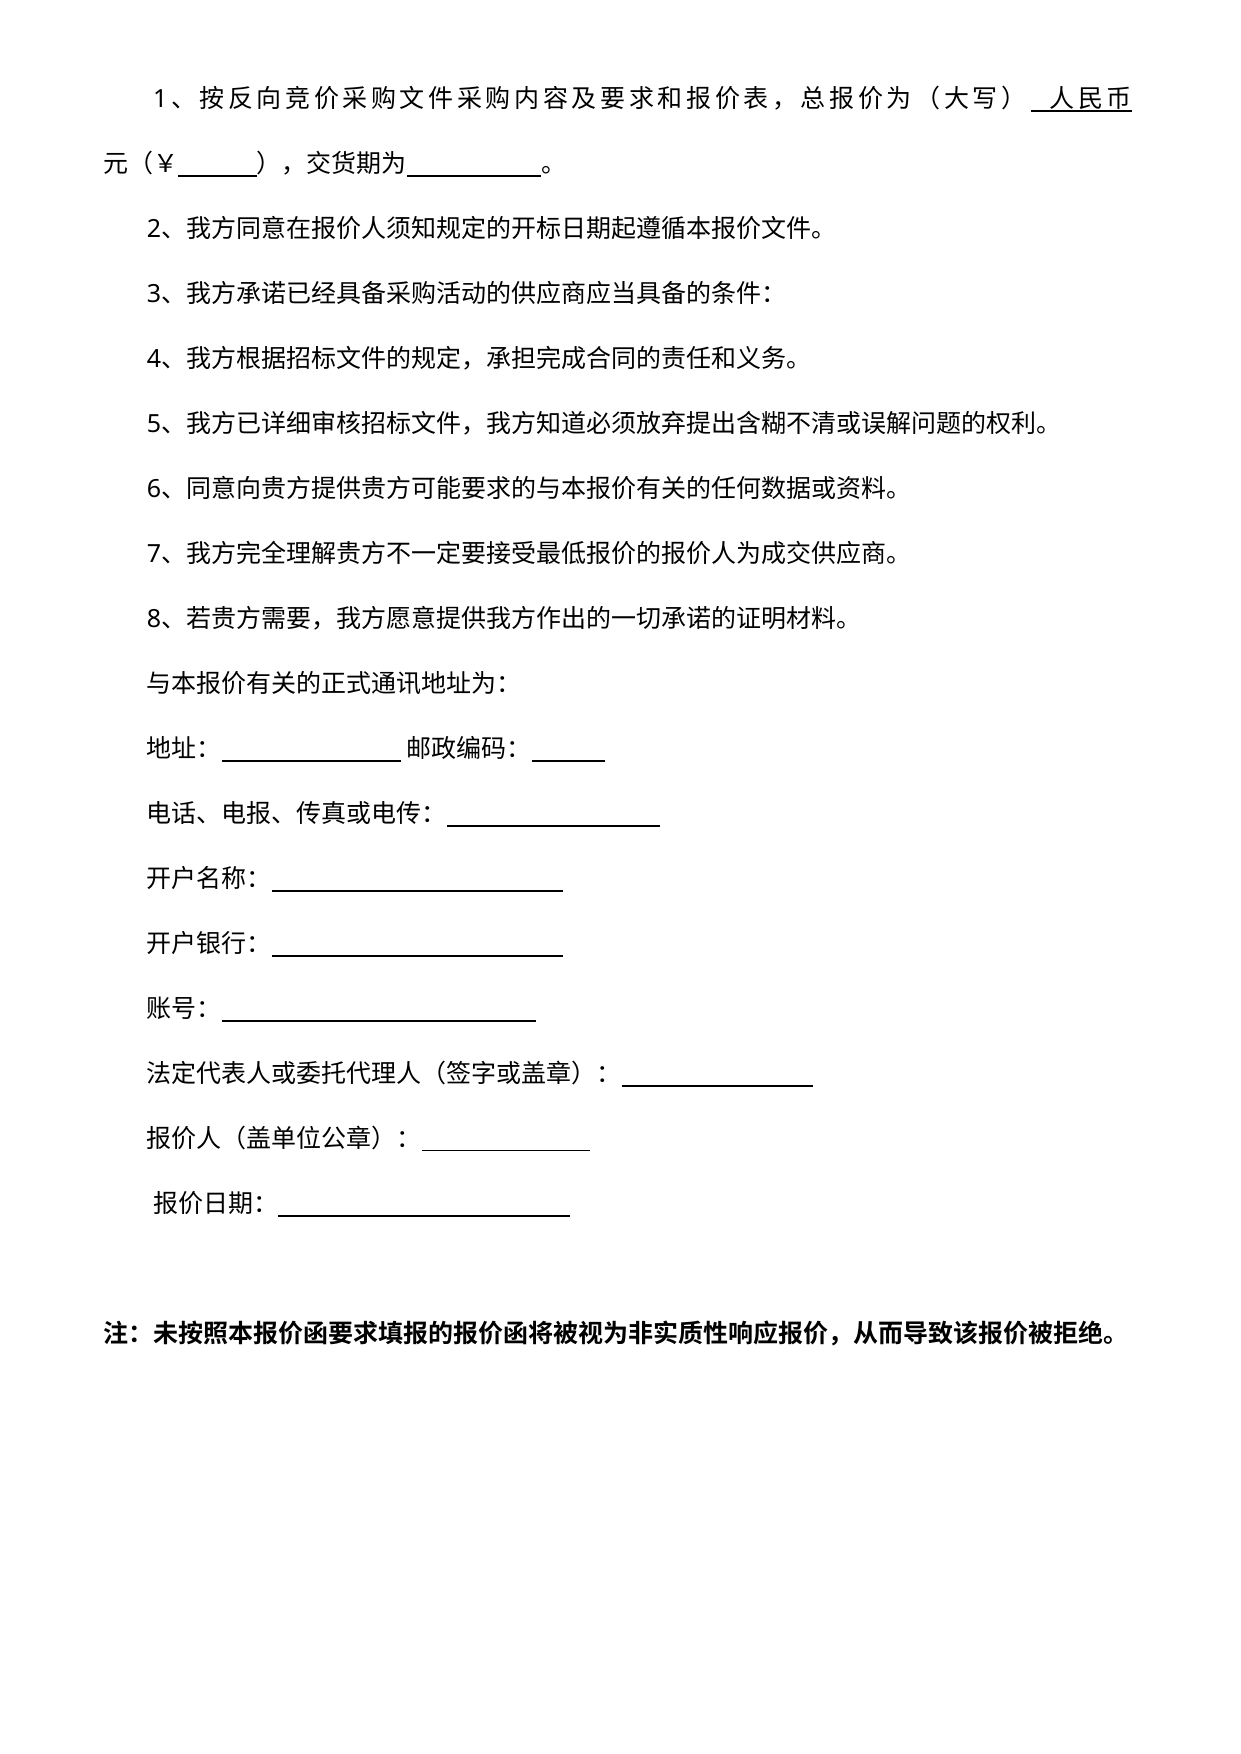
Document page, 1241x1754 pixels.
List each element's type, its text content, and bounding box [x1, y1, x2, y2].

text 开户名称： [103, 844, 1132, 909]
text 5、我方已详细审核招标文件，我方知道必须放弃提出含糊不清或误解问题的权利。 [103, 389, 1132, 454]
text 开户银行： [103, 909, 1132, 974]
text 3、我方承诺已经具备采购活动的供应商应当具备的条件： [103, 259, 1132, 324]
text 7、我方完全理解贵方不一定要接受最低报价的报价人为成交供应商。 [103, 519, 1132, 584]
text 4、我方根据招标文件的规定，承担完成合同的责任和义务。 [103, 324, 1132, 389]
text 8、若贵方需要，我方愿意提供我方作出的一切承诺的证明材料。 [103, 584, 1132, 649]
text 地址： 邮政编码： [103, 714, 1132, 779]
text 与本报价有关的正式通讯地址为： [103, 649, 1132, 714]
text 1、按反向竞价采购文件采购内容及要求和报价表，总报价为（大写） 人民币 元（￥ ），交货期为 。 [103, 64, 1132, 194]
text 报价日期： [103, 1169, 1132, 1234]
text 注：未按照本报价函要求填报的报价函将被视为非实质性响应报价，从而导致该报价被拒绝。 [103, 1299, 1132, 1364]
text 6、同意向贵方提供贵方可能要求的与本报价有关的任何数据或资料。 [103, 454, 1132, 519]
text 电话、电报、传真或电传： [103, 779, 1132, 844]
text 2、我方同意在报价人须知规定的开标日期起遵循本报价文件。 [103, 194, 1132, 259]
text 账号： [103, 974, 1132, 1039]
text 报价人（盖单位公章）： [103, 1104, 1132, 1169]
text 法定代表人或委托代理人（签字或盖章）： [103, 1039, 1132, 1104]
